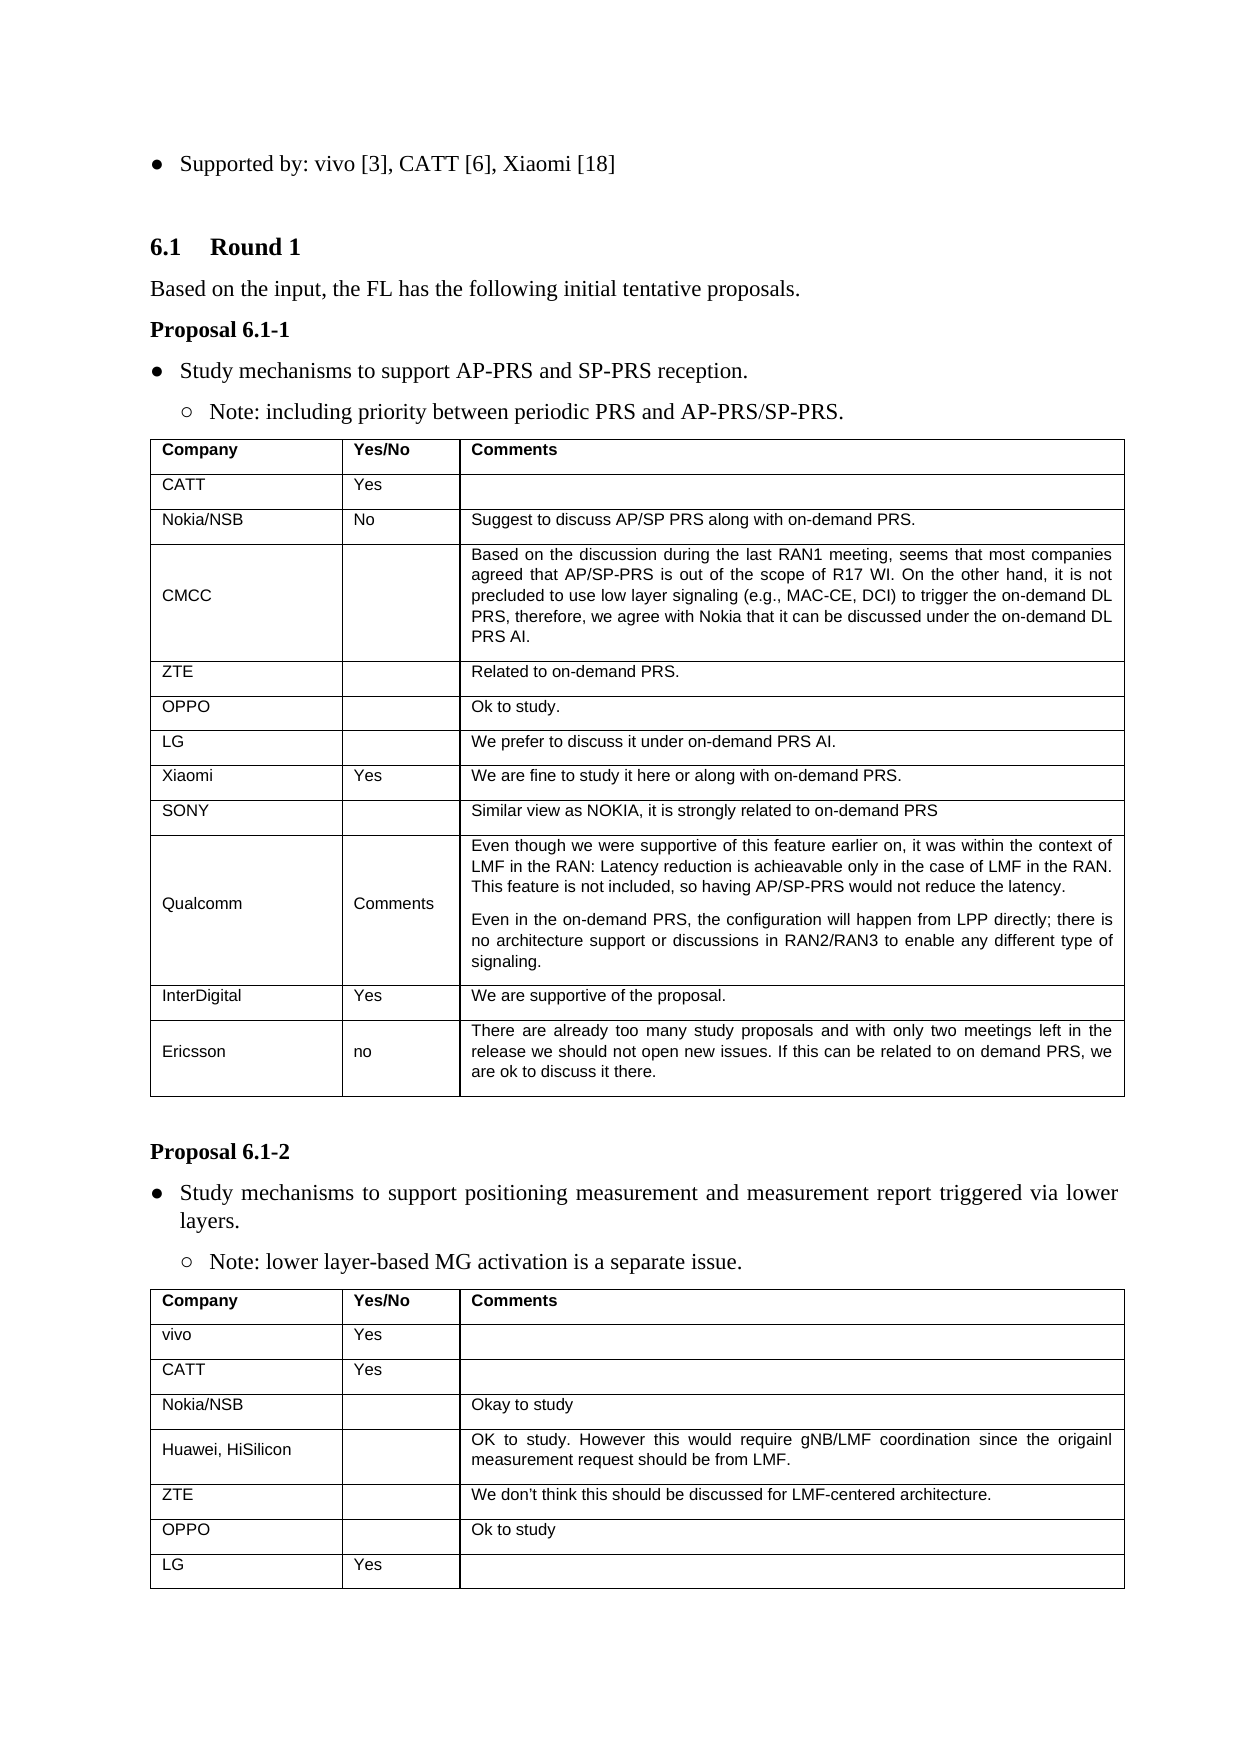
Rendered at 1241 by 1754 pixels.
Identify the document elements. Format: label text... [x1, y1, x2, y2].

table_header Yes/No [343, 1290, 459, 1324]
table_cell ZTE [151, 1485, 342, 1519]
table_cell Yes [343, 1325, 459, 1359]
table_cell Related to on-demand PRS. [461, 662, 1124, 696]
list Note: including priority between periodic PRS and AP-PRS/SP-PRS. [179, 398, 1120, 424]
table_header Comments [461, 1290, 1124, 1324]
table_cell OPPO [151, 1520, 342, 1553]
table_cell Huawei, HiSilicon [151, 1430, 342, 1484]
table_cell [343, 731, 459, 765]
table_cell CATT [151, 1360, 342, 1394]
table_cell [461, 1360, 1124, 1394]
table_header Comments [461, 440, 1124, 474]
table_cell [343, 801, 459, 835]
text Based on the input, the FL has the following initial tentative proposals. [150, 275, 1120, 302]
table_cell There are already too many study proposals and with only two meetings left in the release we should not open new issues. If this can be related to on demand PRS, we are ok to discuss it there. [461, 1021, 1124, 1096]
table_cell LG [151, 731, 342, 765]
table_cell Qualcomm [151, 836, 342, 985]
table_cell [343, 662, 459, 696]
table_header Company [151, 440, 342, 474]
table_cell SONY [151, 801, 342, 835]
subtitle Round 1 [150, 232, 1120, 261]
table_cell Nokia/NSB [151, 510, 342, 543]
table_cell [343, 545, 459, 661]
table_cell [343, 1430, 459, 1484]
table_cell Yes [343, 475, 459, 509]
list Note: lower layer-based MG activation is a separate issue. [179, 1248, 1120, 1275]
table_cell Ericsson [151, 1021, 342, 1096]
table_cell We don’t think this should be discussed for LMF-centered architecture. [461, 1485, 1124, 1519]
list Study mechanisms to support AP-PRS and SP-PRS reception. [150, 357, 1120, 384]
table_cell Yes [343, 1360, 459, 1394]
table_cell We are supportive of the proposal. [461, 986, 1124, 1020]
table_cell vivo [151, 1325, 342, 1359]
table_cell no [343, 1021, 459, 1096]
table_cell Yes [343, 986, 459, 1020]
table_cell Okay to study [461, 1395, 1124, 1428]
table_cell InterDigital [151, 986, 342, 1020]
list Study mechanisms to support positioning measurement and measurement report triggered via lower layers. [150, 1179, 1120, 1234]
text Proposal 6.1-1 [150, 316, 1120, 343]
table_cell CMCC [151, 545, 342, 661]
table_cell We are fine to study it here or along with on-demand PRS. [461, 766, 1124, 800]
table_cell Comments [343, 836, 459, 985]
table_cell Yes [343, 1555, 459, 1588]
text Proposal 6.1-2 [150, 1138, 1120, 1164]
table_cell Xiaomi [151, 766, 342, 800]
table_cell Based on the discussion during the last RAN1 meeting, seems that most companies agreed that AP/SP-PRS is out of the scope of R17 WI. On the other hand, it is not precluded to use low layer signaling (e.g., MAC-CE, DCI) to trigger the on-demand DL PRS, therefore, we agree with Nokia that it can be discussed under the on-demand DL PRS AI. [461, 545, 1124, 661]
table_cell CATT [151, 475, 342, 509]
table_cell LG [151, 1555, 342, 1588]
table_cell Ok to study. [461, 697, 1124, 730]
table_cell [343, 1520, 459, 1553]
table_cell Nokia/NSB [151, 1395, 342, 1428]
table_cell OPPO [151, 697, 342, 730]
text Supported by: vivo [3], CATT [6], Xiaomi [18] [150, 150, 1120, 176]
table_cell OK to study. However this would require gNB/LMF coordination since the origainl measurement request should be from LMF. [461, 1430, 1124, 1484]
table_cell [461, 1555, 1124, 1588]
table_cell Yes [343, 766, 459, 800]
table_cell Suggest to discuss AP/SP PRS along with on-demand PRS. [461, 510, 1124, 543]
table_cell We prefer to discuss it under on-demand PRS AI. [461, 731, 1124, 765]
table_cell [461, 1325, 1124, 1359]
table_cell ZTE [151, 662, 342, 696]
table_header Company [151, 1290, 342, 1324]
table_header Yes/No [343, 440, 459, 474]
table_cell [461, 475, 1124, 509]
table_cell [343, 1485, 459, 1519]
table_cell Similar view as NOKIA, it is strongly related to on-demand PRS [461, 801, 1124, 835]
table_cell Even though we were supportive of this feature earlier on, it was within the context of LMF in the RAN: Latency reduction is achieavable only in the case of LMF in the RAN. This feature is not included, so having AP/SP-PRS would not reduce the latency. Even in the on-demand PRS, the configuration will happen from LPP directly; there is no architecture support or discussions in RAN2/RAN3 to enable any different type of signaling. [461, 836, 1124, 985]
table_cell [343, 697, 459, 730]
table_cell [343, 1395, 459, 1428]
table_cell No [343, 510, 459, 543]
table_cell Ok to study [461, 1520, 1124, 1553]
